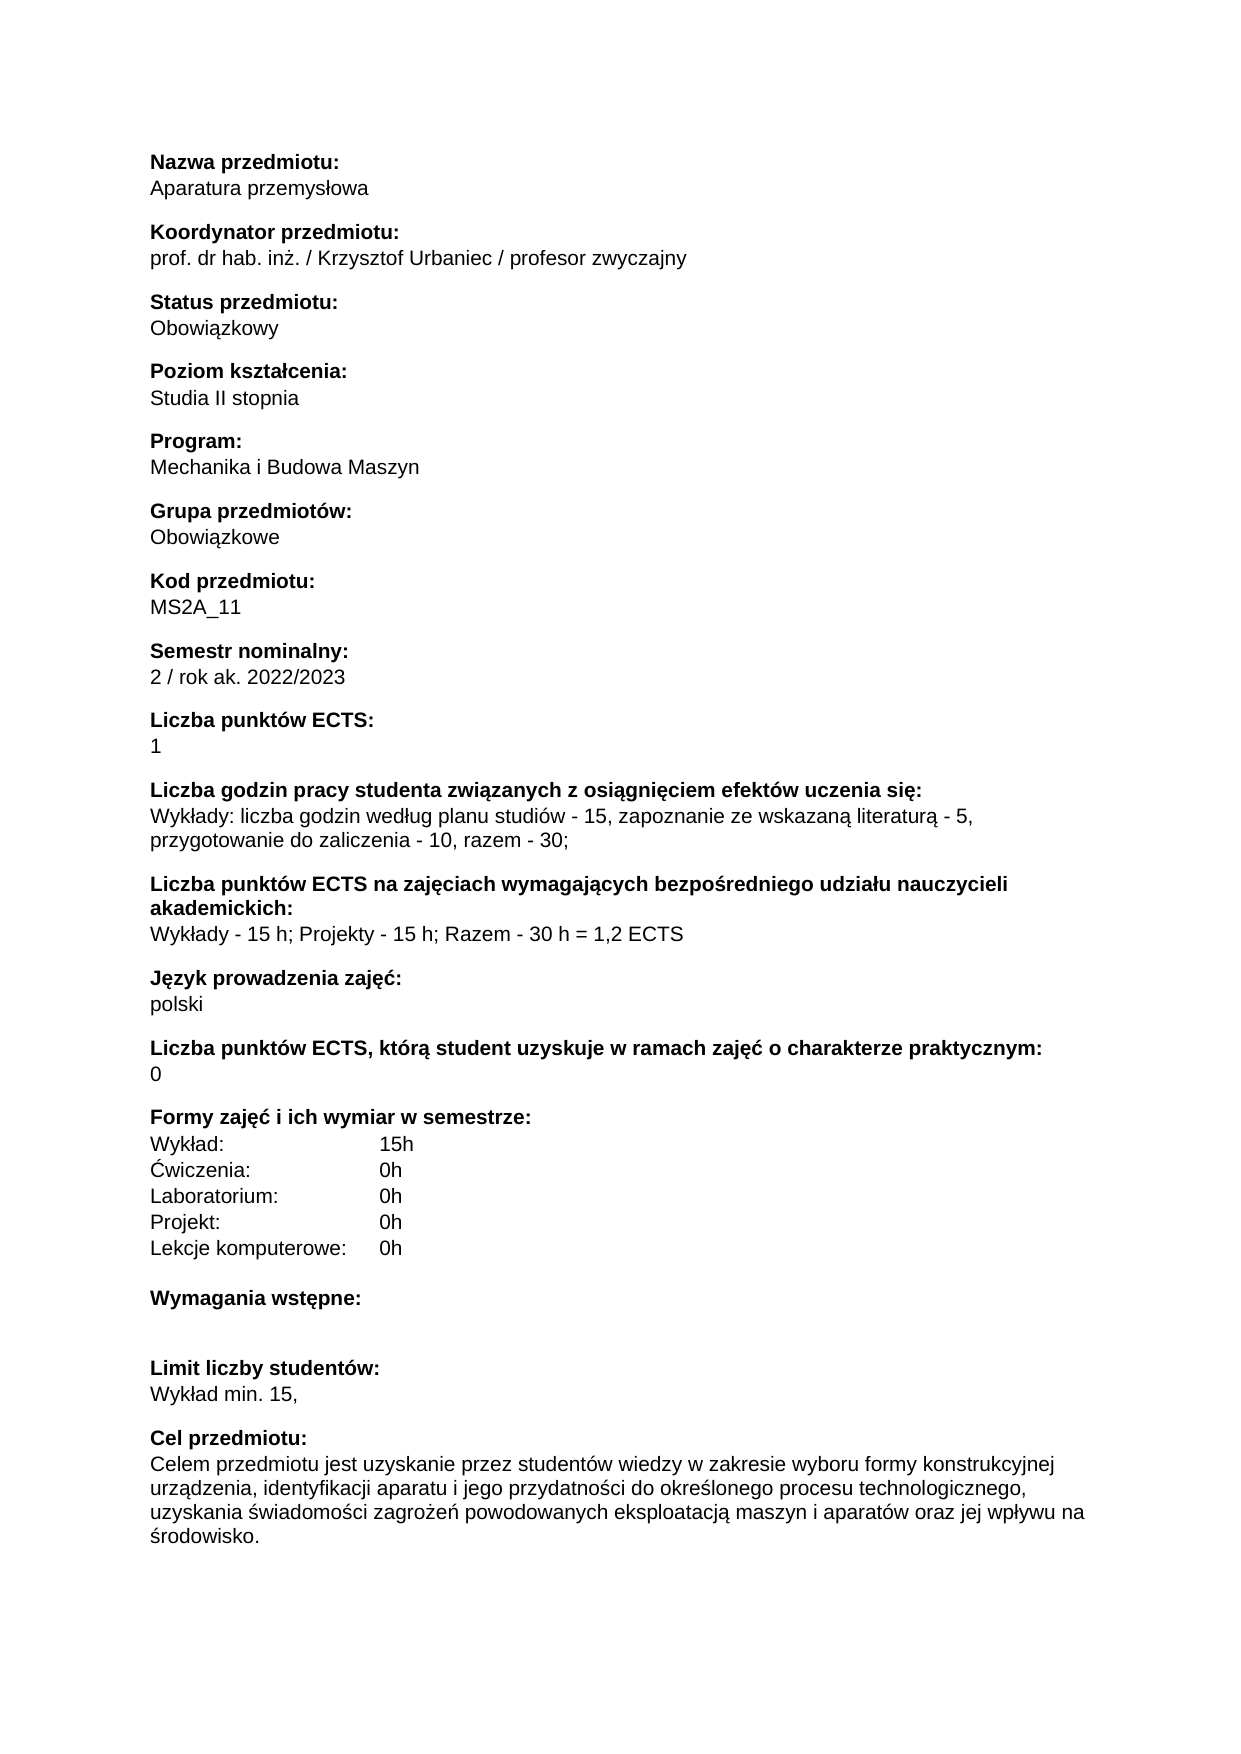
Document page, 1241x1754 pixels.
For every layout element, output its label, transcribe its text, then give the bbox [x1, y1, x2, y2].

text Wymagania wstępne: [150, 1286, 1090, 1310]
text Obowiązkowy [150, 316, 1090, 339]
text 2 / rok ak. 2022/2023 [150, 664, 1090, 688]
text Liczba godzin pracy studenta związanych z osiągnięciem efektów uczenia się: [150, 778, 1090, 802]
text polski [150, 992, 1090, 1016]
text Wykłady: liczba godzin według planu studiów - 15, zapoznanie ze wskazaną literaturą - 5, przygotowanie do zaliczenia - 10, razem - 30; [150, 804, 1090, 852]
table_cell Laboratorium: [140, 1184, 367, 1208]
text Cel przedmiotu: [150, 1426, 1090, 1449]
text Program: [150, 429, 1090, 453]
table_cell Ćwiczenia: [140, 1158, 367, 1182]
table_header 15h [369, 1132, 597, 1156]
table_cell Projekt: [140, 1210, 367, 1234]
text 0 [150, 1061, 1090, 1085]
text Grupa przedmiotów: [150, 499, 1090, 523]
text Wykłady - 15 h; Projekty - 15 h; Razem - 30 h = 1,2 ECTS [150, 922, 1090, 946]
text Celem przedmiotu jest uzyskanie przez studentów wiedzy w zakresie wyboru formy konstrukcyjnej urządzenia, identyfikacji aparatu i jego przydatności do określonego procesu technologicznego, uzyskania świadomości zagrożeń powodowanych eksploatacją maszyn i aparatów oraz jej wpływu na środowisko. [150, 1452, 1090, 1547]
text 1 [150, 734, 1090, 758]
text Mechanika i Budowa Maszyn [150, 455, 1090, 479]
text Studia II stopnia [150, 385, 1090, 409]
text Kod przedmiotu: [150, 569, 1090, 593]
text Formy zajęć i ich wymiar w semestrze: [150, 1105, 1090, 1129]
table_cell 0h [369, 1208, 597, 1234]
table_cell Lekcje komputerowe: [140, 1236, 367, 1260]
text Poziom kształcenia: [150, 359, 1090, 383]
text Liczba punktów ECTS: [150, 708, 1090, 732]
text Status przedmiotu: [150, 289, 1090, 313]
text Wykład min. 15, [150, 1382, 1090, 1406]
text Obowiązkowe [150, 525, 1090, 549]
text Liczba punktów ECTS na zajęciach wymagających bezpośredniego udziału nauczycieli akademickich: [150, 872, 1090, 920]
text Semestr nominalny: [150, 638, 1090, 662]
text Aparatura przemysłowa [150, 176, 1090, 200]
text Język prowadzenia zajęć: [150, 966, 1090, 989]
text MS2A_11 [150, 595, 1090, 619]
table_header Wykład: [140, 1132, 367, 1156]
text prof. dr hab. inż. / Krzysztof Urbaniec / profesor zwyczajny [150, 246, 1090, 270]
text Nazwa przedmiotu: [150, 150, 1090, 174]
text Limit liczby studentów: [150, 1356, 1090, 1380]
text Liczba punktów ECTS, którą student uzyskuje w ramach zajęć o charakterze praktycznym: [150, 1035, 1090, 1059]
table_cell 0h [369, 1234, 597, 1260]
table_cell 0h [369, 1156, 597, 1182]
table_cell 0h [369, 1182, 597, 1208]
text Koordynator przedmiotu: [150, 220, 1090, 244]
